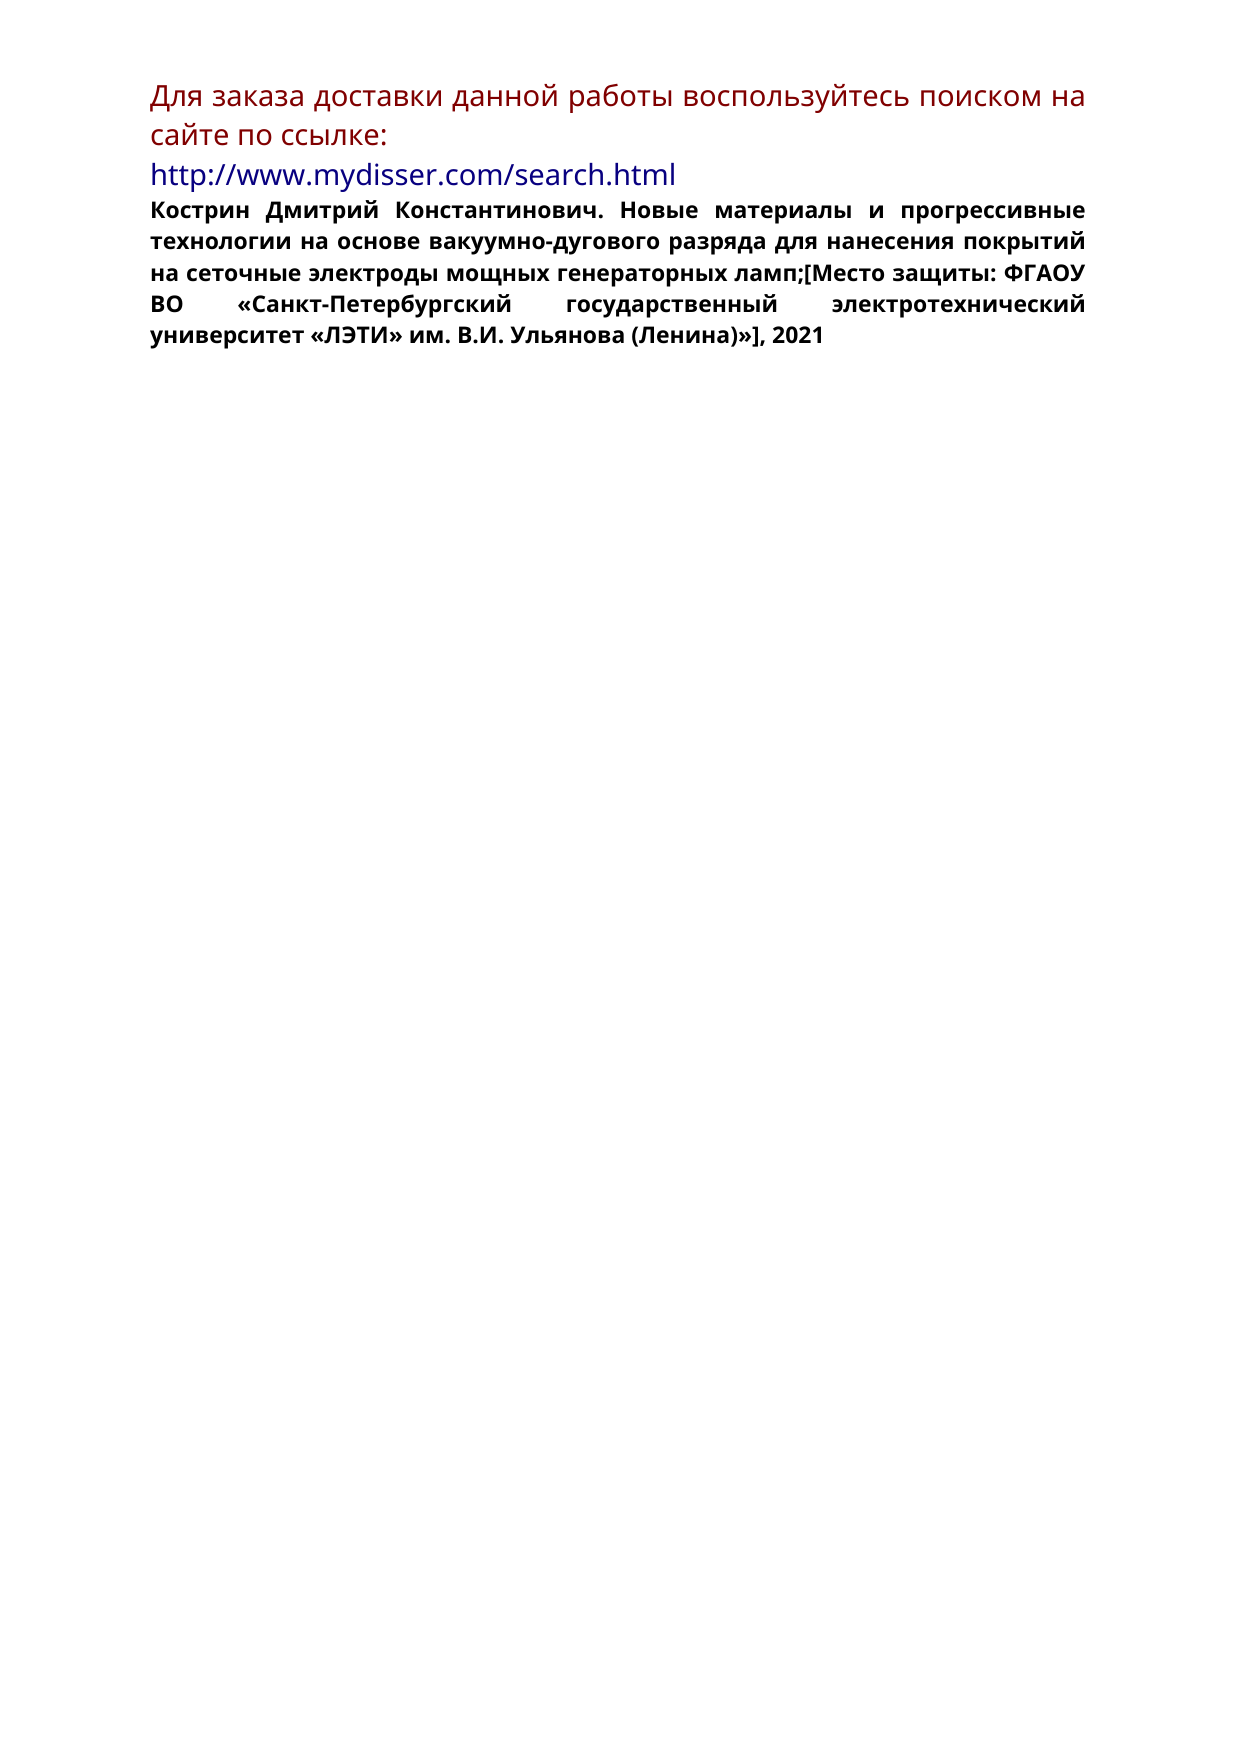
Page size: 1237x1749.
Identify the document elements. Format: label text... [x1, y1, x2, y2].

text Кострин Дмитрий Константинович. Новые материалы и прогрессивные технологии на основе вакуумно-дугового разряда для нанесения покрытий на сеточные электроды мощных генераторных ламп;[Место защиты: ФГАОУ ВО «Санкт-Петербургский государственный электротехнический университет «ЛЭТИ» им. В.И. Ульянова (Ленина)»], 2021 [150, 194, 1086, 350]
